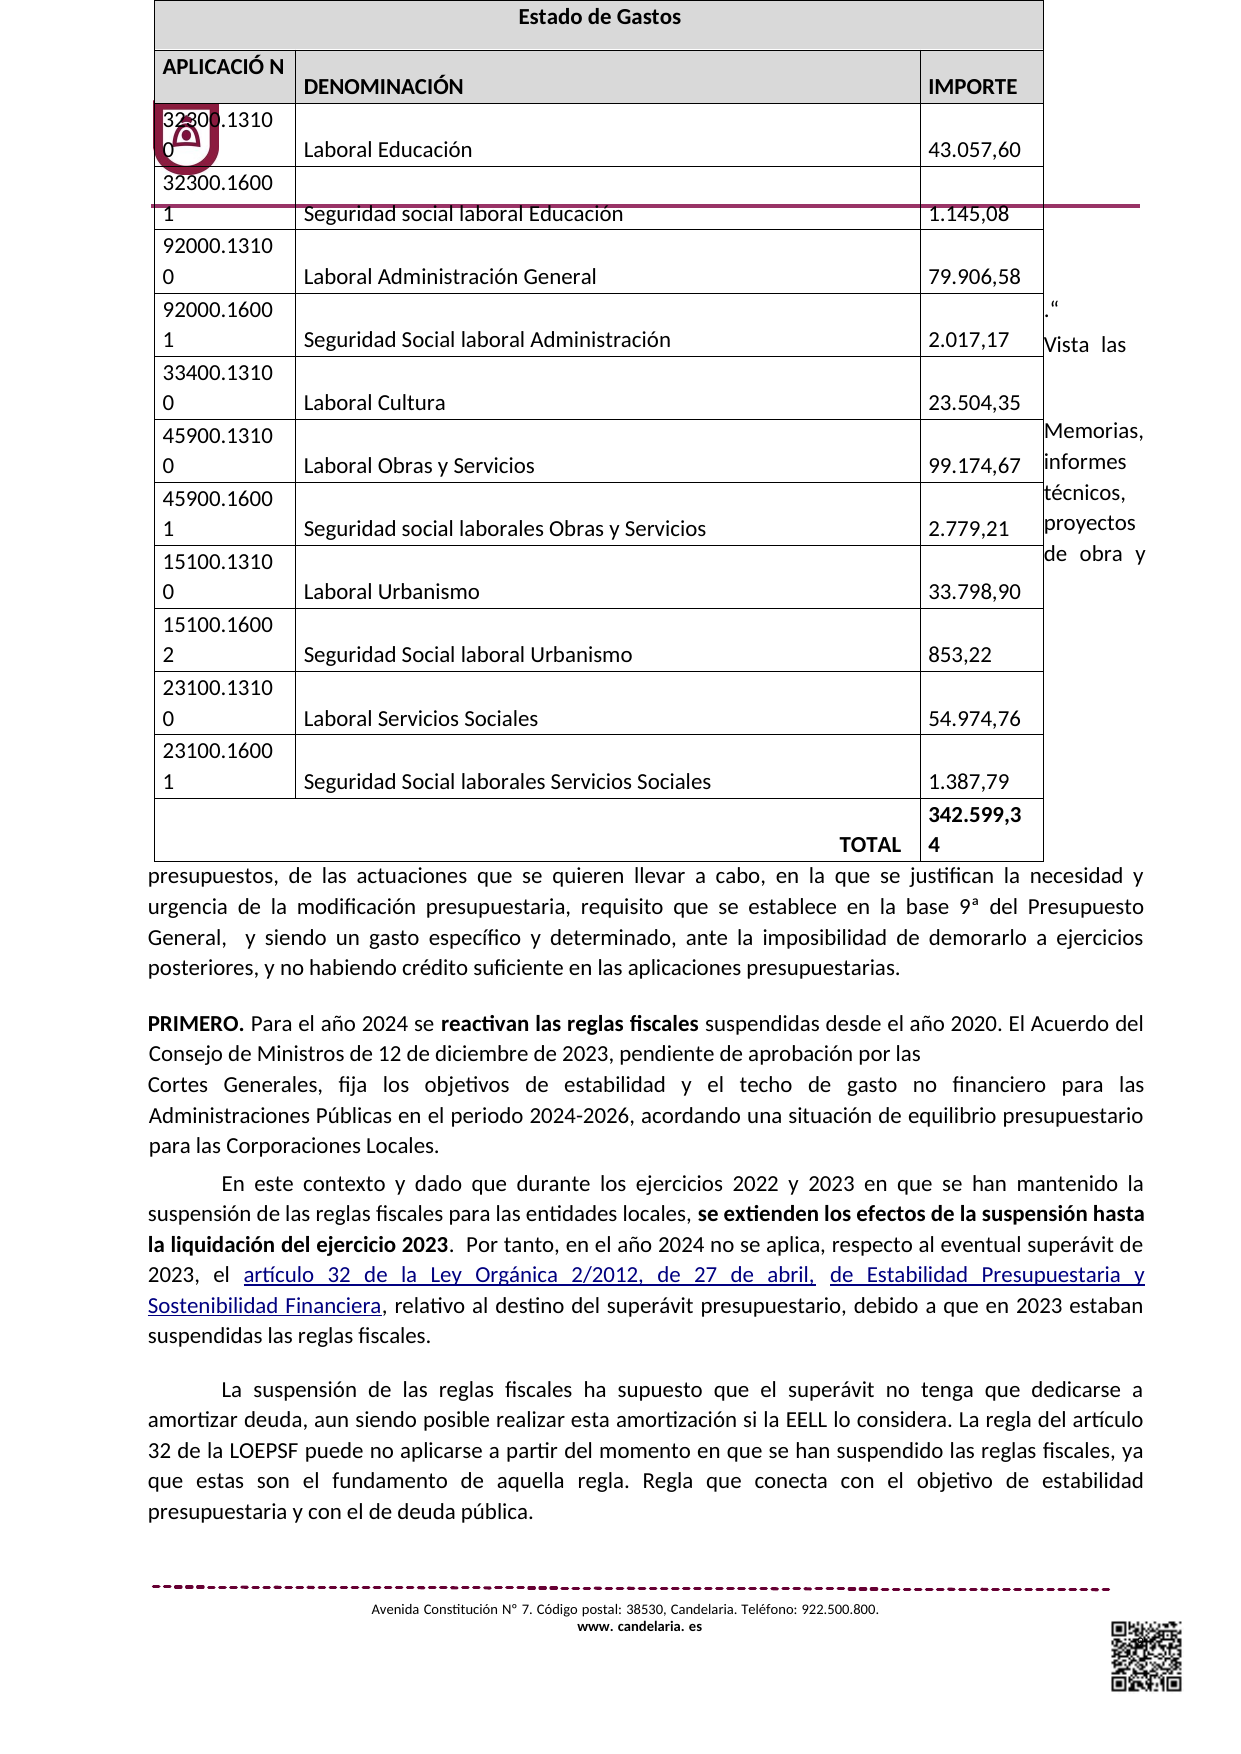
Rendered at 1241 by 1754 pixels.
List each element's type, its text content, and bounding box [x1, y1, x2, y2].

table_cell 33400.1310 0 [155, 357, 295, 419]
table_cell 853,22 [921, 609, 1043, 671]
table_cell DENOMINACIÓN [296, 51, 839, 103]
table_cell 92000.1310 0 [155, 230, 295, 292]
picture [1110, 1620, 1184, 1694]
table_cell [839, 483, 920, 545]
text PRIMERO. Para el año 2024 se reactivan las reglas fiscales suspendidas desde el año 2020. El Acuerdo del Consejo de Ministros de 12 de diciembre de 2023, pendiente de aprobación por las [148, 1009, 1146, 1067]
table_cell [839, 357, 920, 419]
table_cell [839, 167, 920, 229]
table_cell Seguridad social laboral Educación [296, 167, 839, 229]
table_cell 15100.1310 0 [155, 546, 295, 608]
table_cell Laboral Educación [296, 104, 839, 166]
table_cell 45900.1600 1 [155, 483, 295, 545]
text .“ [1044, 296, 1146, 323]
table_cell 23.504,35 [921, 357, 1043, 419]
table_cell APLICACIÓ N [155, 51, 295, 103]
table_cell IMPORTE [921, 51, 1043, 103]
table_cell 43.057,60 [921, 104, 1043, 166]
table_cell Laboral Obras y Servicios [296, 420, 839, 482]
text La suspensión de las reglas fiscales ha supuesto que el superávit no tenga que dedicarse a amortizar deuda, aun siendo posible realizar esta amortización si la EELL lo considera. La regla del artículo 32 de la LOEPSF puede no aplicarse a partir del momento en que se han suspendido las reglas fiscales, ya que estas son el fundamento de aquella regla. Regla que conecta con el objetivo de estabilidad presupuestaria y con el de deuda pública. [148, 1375, 1146, 1525]
table_header [839, 1, 1043, 49]
table_cell 99.174,67 [921, 420, 1043, 482]
table_cell 23100.1310 0 [155, 672, 295, 734]
table_cell [839, 672, 920, 734]
table_cell 1.387,79 [921, 735, 1043, 797]
table_cell Seguridad Social laboral Administración [296, 294, 839, 356]
table_cell 54.974,76 [921, 672, 1043, 734]
table_cell [839, 51, 920, 103]
table_cell [839, 546, 920, 608]
table_cell 23100.1600 1 [155, 735, 295, 797]
table_cell Laboral Urbanismo [296, 546, 839, 608]
table_cell Seguridad Social laborales Servicios Sociales [296, 735, 839, 797]
table_cell 79.906,58 [921, 230, 1043, 292]
table_cell [839, 420, 920, 482]
table_cell 1.145,08 [921, 167, 1043, 229]
table_cell Seguridad social laborales Obras y Servicios [296, 483, 839, 545]
table_cell 33.798,90 [921, 546, 1043, 608]
table_header Estado de Gastos [155, 1, 839, 49]
table_cell Laboral Administración General [296, 230, 839, 292]
table_cell 15100.1600 2 [155, 609, 295, 671]
table_cell 32300.1600 1 [155, 167, 295, 229]
table_cell TOTAL [839, 799, 920, 861]
text Cortes Generales, fija los objetivos de estabilidad y el techo de gasto no financiero para las Administraciones Públicas en el periodo 2024-2026, acordando una situación de equilibrio presupuestario para las Corporaciones Locales. [148, 1070, 1146, 1159]
table_cell [839, 104, 920, 166]
table_cell 92000.1600 1 [155, 294, 295, 356]
table_cell Seguridad Social laboral Urbanismo [296, 609, 839, 671]
text Vista las Memorias, informes técnicos, proyectos de obra y presupuestos, de las actuaciones que se quieren llevar a cabo, en la que se justifican la necesidad y urgencia de la modificación presupuestaria, requisito que se establece en la base 9ª del Presupuesto General, y siendo un gasto específico y determinado, ante la imposibilidad de demorarlo a ejercicios posteriores, y no habiendo crédito suficiente en las aplicaciones presupuestarias. [148, 330, 1146, 981]
text En este contexto y dado que durante los ejercicios 2022 y 2023 en que se han mantenido la suspensión de las reglas fiscales para las entidades locales, se extienden los efectos de la suspensión hasta la liquidación del ejercicio 2023. Por tanto, en el año 2024 no se aplica, respecto al eventual superávit de 2023, el artículo 32 de la Ley Orgánica 2/2012, de 27 de abril, de Estabilidad Presupuestaria y Sostenibilidad Financiera, relativo al destino del superávit presupuestario, debido a que en 2023 estaban suspendidas las reglas fiscales. [148, 1169, 1146, 1349]
table_cell 2.017,17 [921, 294, 1043, 356]
table_cell [839, 609, 920, 671]
table_cell [839, 735, 920, 797]
table_cell [839, 294, 920, 356]
table_cell Laboral Servicios Sociales [296, 672, 839, 734]
table_cell [839, 230, 920, 292]
table_cell 45900.1310 0 [155, 420, 295, 482]
table_cell [155, 799, 839, 861]
table_cell Laboral Cultura [296, 357, 839, 419]
table_cell 342.599,3 4 [921, 799, 1043, 861]
table_cell 2.779,21 [921, 483, 1043, 545]
table_cell 32300.1310 0 [155, 104, 295, 166]
